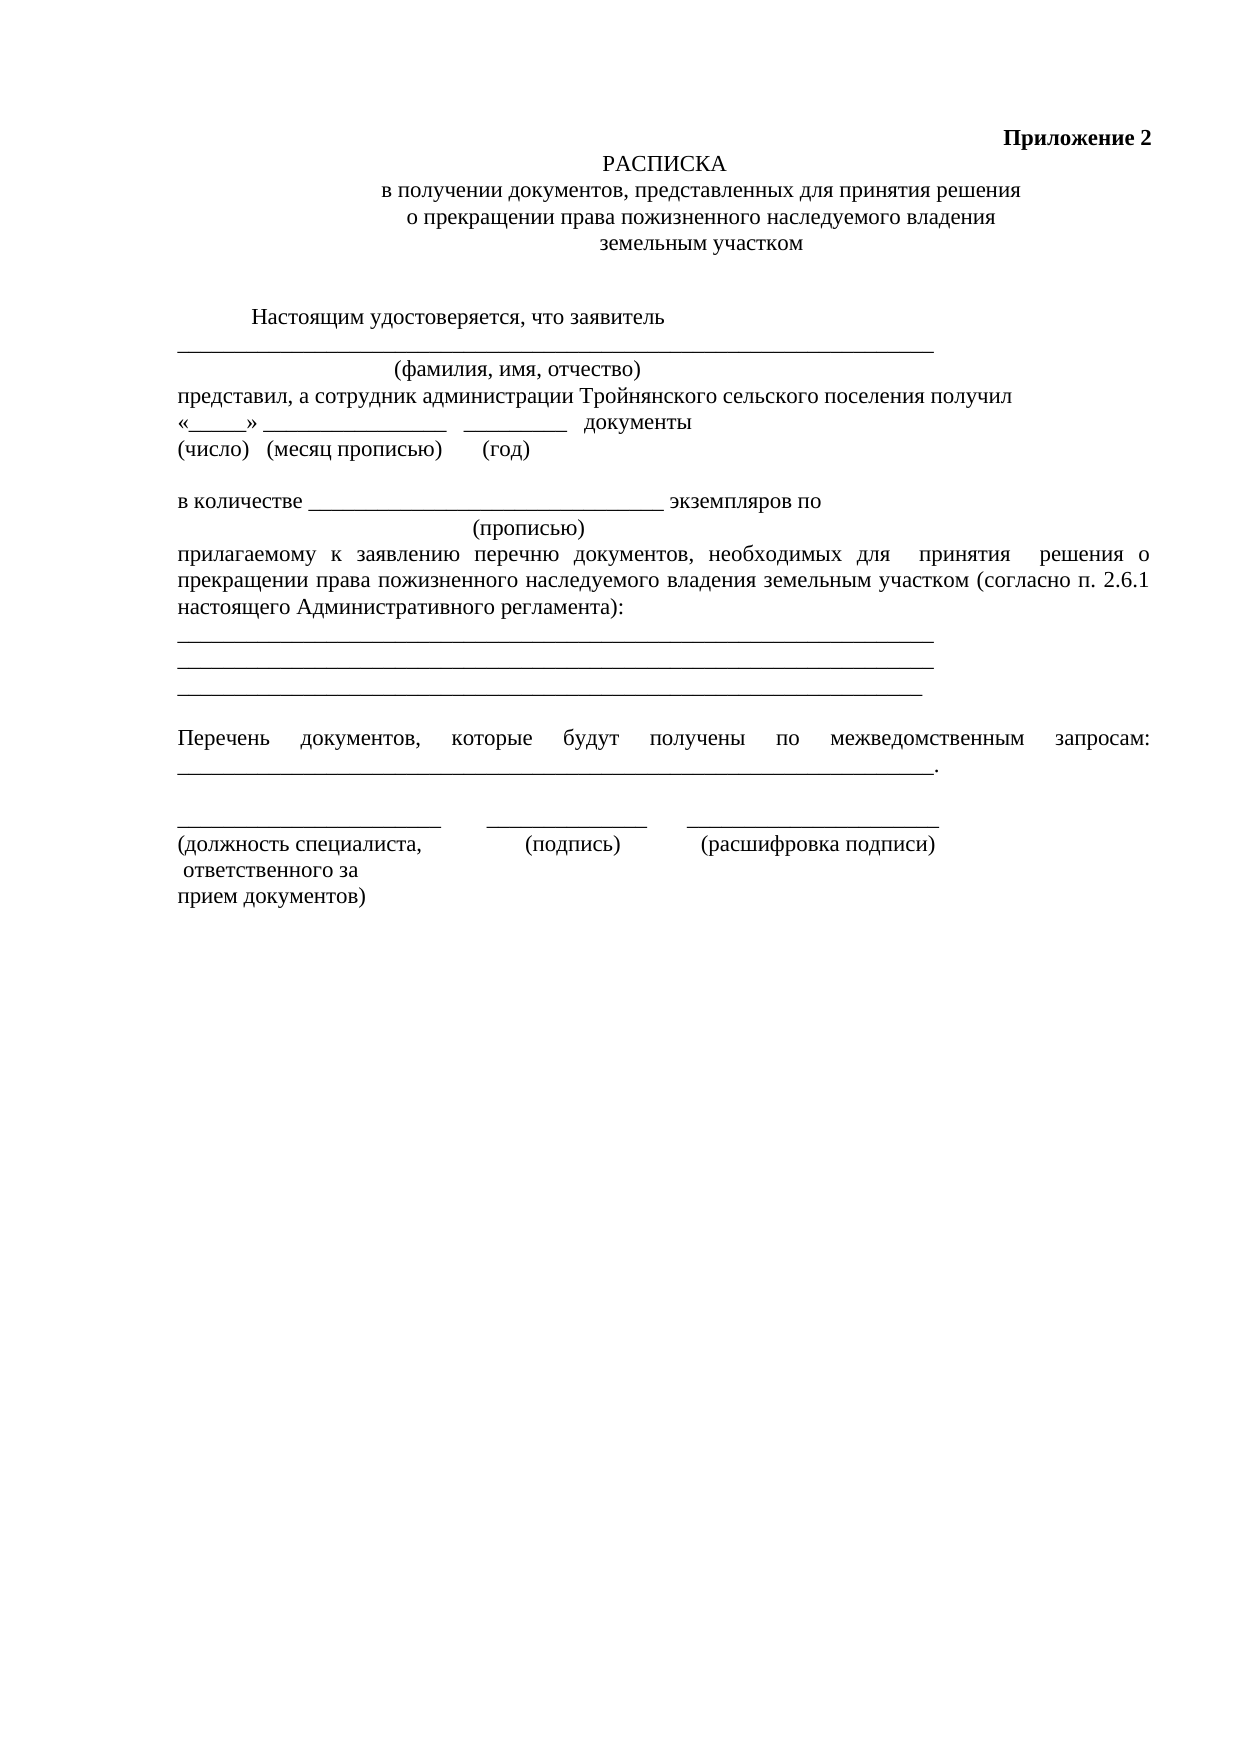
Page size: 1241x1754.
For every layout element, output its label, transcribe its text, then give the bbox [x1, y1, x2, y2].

text в получении документов, представленных для принятия решения [177, 177, 1152, 203]
subtitle Приложение 2 [177, 124, 1152, 150]
text (фамилия, имя, отчество) [177, 356, 1152, 382]
text __________________________________________________________________ [177, 619, 1152, 645]
text «_____» ________________ _________ документы [177, 408, 1152, 434]
text ответственного за [177, 856, 1152, 883]
text в количестве _______________________________ экземпляров по [177, 487, 1152, 514]
text прилагаемому к заявлению перечню документов, необходимых для принятия решения о прекращении права пожизненного наследуемого владения земельным участком (согласно п. 2.6.1 настоящего Административного регламента): [177, 540, 1152, 619]
text _________________________________________________________________ [177, 672, 1152, 698]
text _______________________ ______________ ______________________ [177, 803, 1152, 830]
text РАСПИСКА [177, 150, 1152, 177]
text Настоящим удостоверяется, что заявитель [177, 303, 1152, 329]
text __________________________________________________________________ [177, 329, 1152, 356]
text представил, а сотрудник администрации Тройнянского сельского поселения получил [177, 382, 1152, 408]
text о прекращении права пожизненного наследуемого владения [177, 203, 1152, 229]
text (должность специалиста, (подпись) (расшифровка подписи) [177, 830, 1152, 856]
text Перечень документов, которые будут получены по межведомственным запросам: __________________________________________________________________. [177, 724, 1152, 777]
text __________________________________________________________________ [177, 645, 1152, 672]
text земельным участком [177, 229, 1152, 256]
text прием документов) [177, 883, 1152, 909]
text (число) (месяц прописью) (год) [177, 434, 1152, 461]
text (прописью) [398, 514, 1152, 540]
